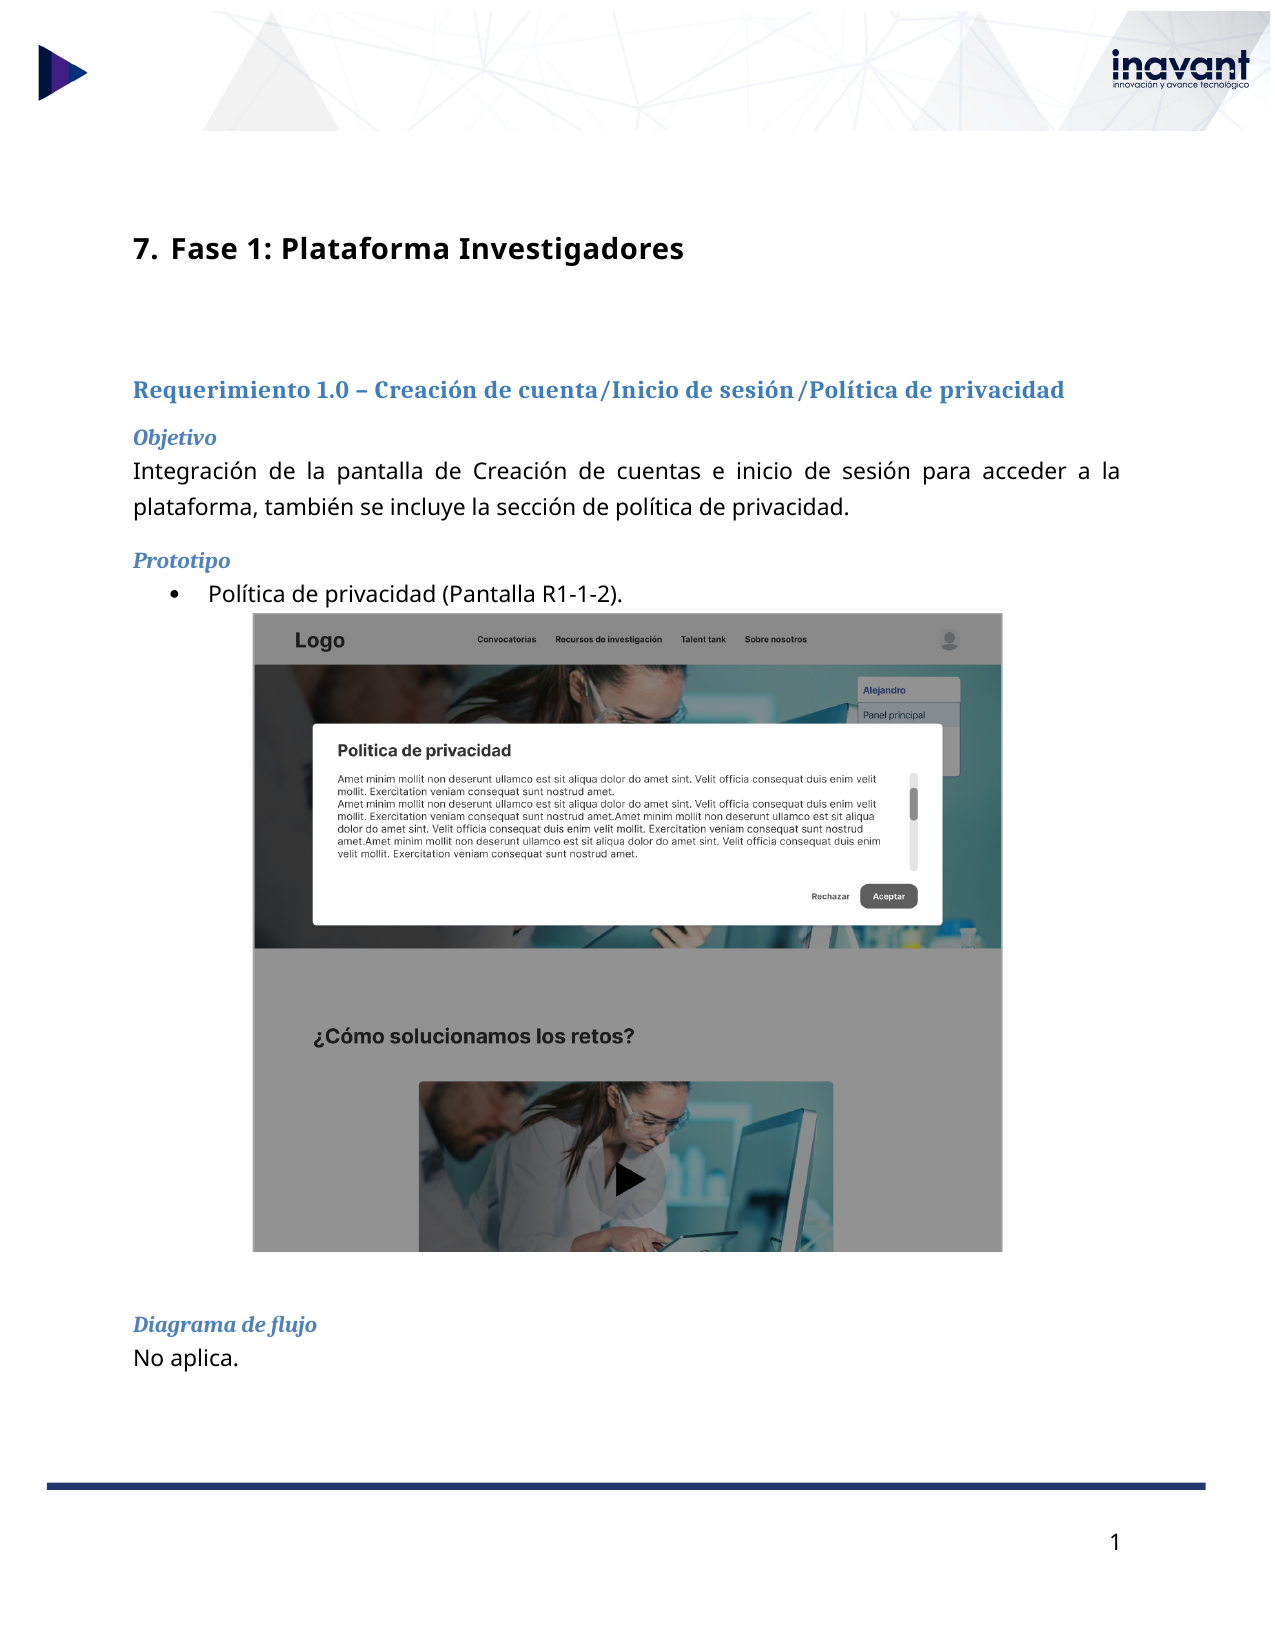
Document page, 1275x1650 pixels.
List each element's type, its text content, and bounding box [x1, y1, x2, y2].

subtitle Objetivo [133, 425, 1122, 451]
text Integración de la pantalla de Creación de cuentas e inicio de sesión para acceder a la plataforma, también se incluye la sección de política de privacidad. [133, 455, 1122, 522]
subtitle Diagrama de flujo [133, 1311, 1122, 1338]
picture [7, 11, 1270, 130]
list Política de privacidad (Pantalla R1-1-2). [170, 578, 1122, 609]
subtitle Fase 1: Plataforma Investigadores [133, 236, 1122, 265]
subtitle Prototipo [133, 548, 1122, 574]
text No aplica. [133, 1342, 1122, 1373]
picture [252, 613, 1003, 1252]
subtitle Requerimiento 1.0 – Creación de cuenta/Inicio de sesión/Política de privacidad [133, 375, 1122, 404]
